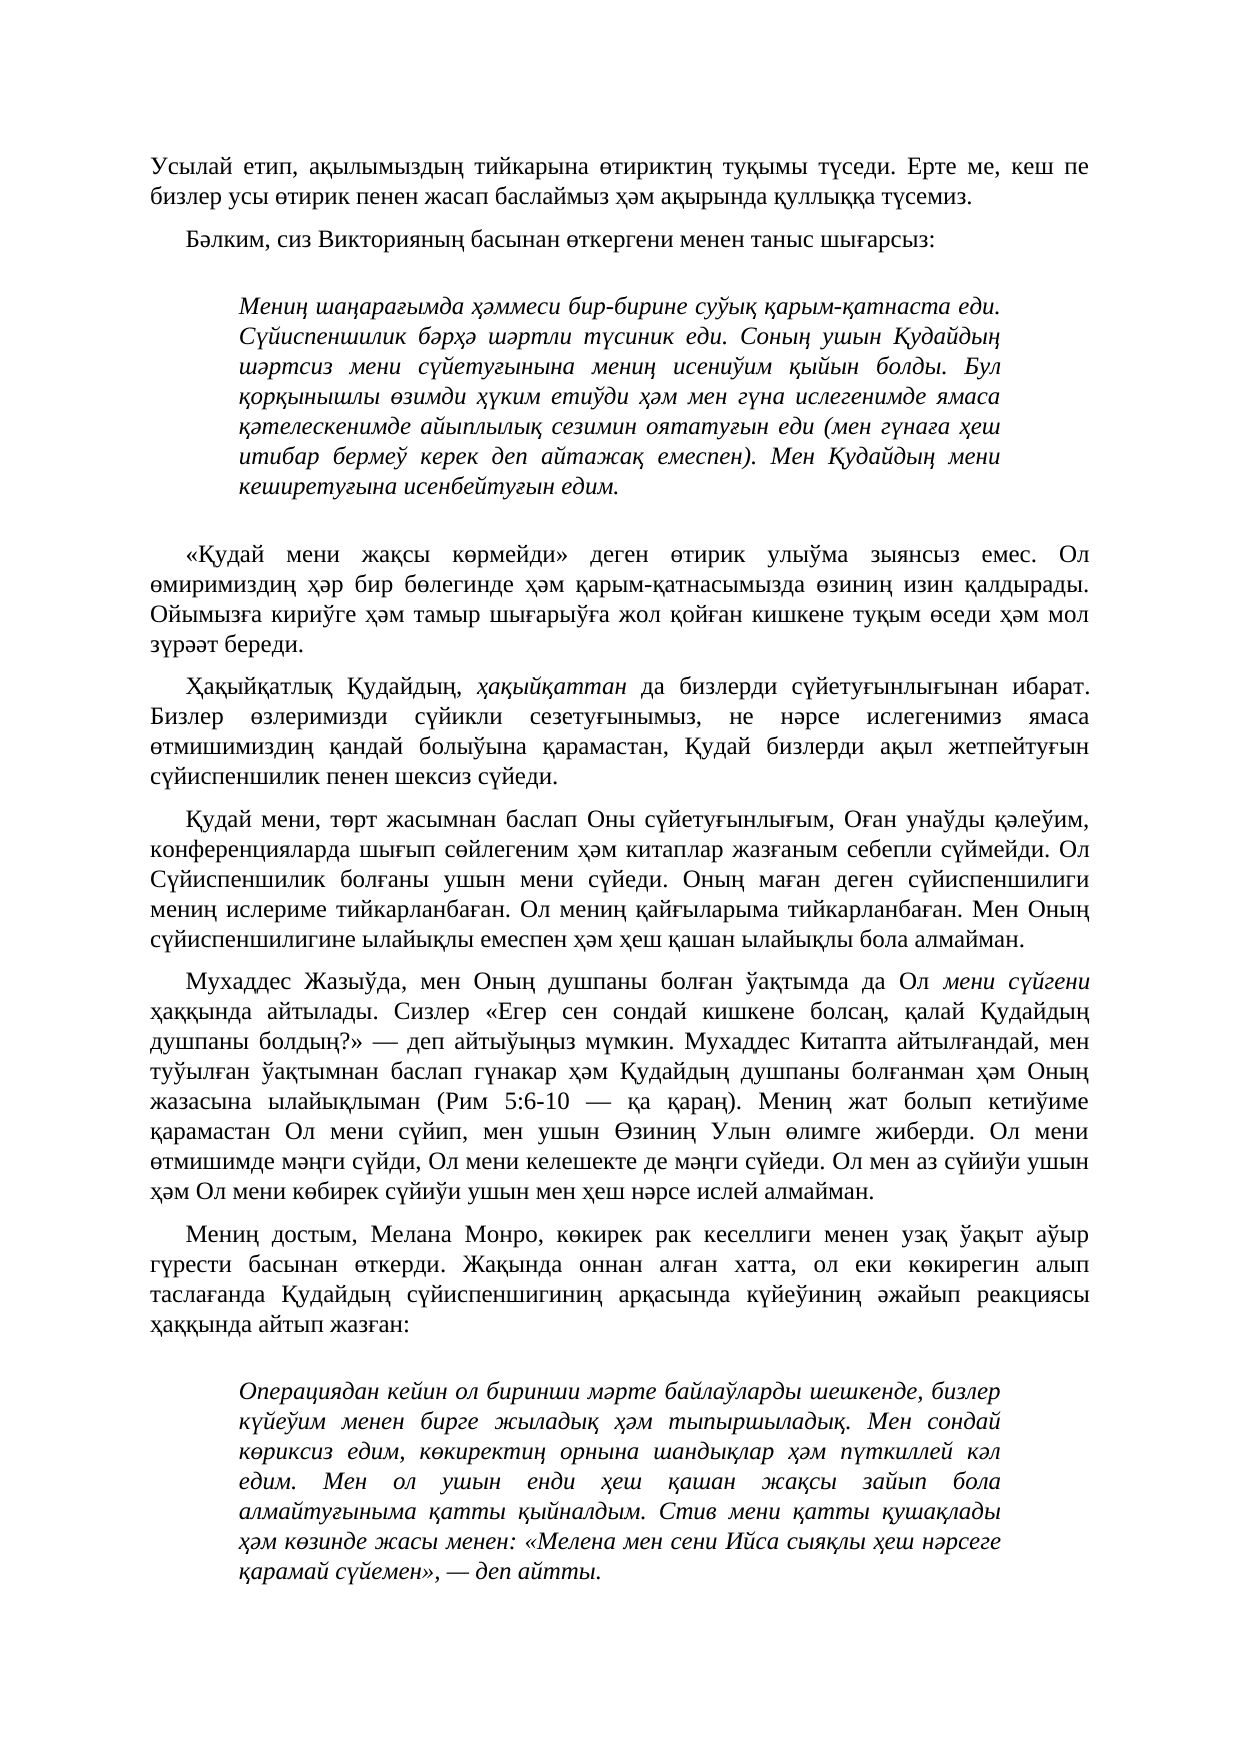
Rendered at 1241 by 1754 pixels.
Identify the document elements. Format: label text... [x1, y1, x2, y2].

text Операциядан кейин ол биринши мәрте байлаўларды шешкенде, бизлер күйеўим менен бирге жыладық ҳәм тыпыршыладық. Мен сондай көриксиз едим, көкиректиң орнына шандықлар ҳәм пүткиллей кәл едим. Мен ол ушын енди ҳеш қашан жақсы зайып бола алмайтуғыныма қатты қыйналдым. Стив мени қатты қушақлады ҳәм көзинде жасы менен: «Мелена мен сени Ийса сыяқлы ҳеш нәрсеге қарамай сүйемен», — деп айтты. [239, 1375, 1002, 1585]
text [150, 150, 1090, 210]
text Мухаддес Жазыўда, мен Оның душпаны болған ўақтымда да Ол мени сүйгени ҳаққында айтылады. Сизлер «Егер сен сондай кишкене болсаң, қалай Қудайдың душпаны болдың?» — деп айтыўыңыз мүмкин. Мухаддес Китапта айтылғандай, мен туўылған ўақтымнан баслап гүнакар ҳәм Қудайдың душпаны болғанман ҳәм Оның жазасына ылайықлыман (Рим 5:6-10 — қа қараң). Мениң жат болып кетиўиме қарамастан Ол мени сүйип, мен ушын Өзиниң Улын өлимге жиберди. Ол мени өтмишимде мәңги сүйди, Ол мени келешекте де мәңги сүйеди. Ол мен аз сүйиўи ушын ҳәм Ол мени көбирек сүйиўи ушын мен ҳеш нәрсе ислей алмайман. [150, 965, 1090, 1205]
text Ҳақыйқатлық Қудайдың, ҳақыйқаттан да бизлерди сүйетуғынлығынан ибарат. Бизлер өзлеримизди сүйикли сезетуғынымыз, не нәрсе ислегенимиз ямаса өтмишимиздиң қандай болыўына қарамастан, Қудай бизлерди ақыл жетпейтуғын сүйиспеншилик пенен шексиз сүйеди. [150, 670, 1090, 790]
text Қудай мени, төрт жасымнан баслап Оны сүйетуғынлығым, Оған унаўды қәлеўим, конференцияларда шығып сөйлегеним ҳәм китаплар жазғаным себепли сүймейди. Ол Сүйиспеншилик болғаны ушын мени сүйеди. Оның маған деген сүйиспеншилиги мениң ислериме тийкарланбаған. Ол мениң қайғыларыма тийкарланбаған. Мен Оның сүйиспеншилигине ылайықлы емеспен ҳәм ҳеш қашан ылайықлы бола алмайман. [150, 802, 1090, 952]
text Бәлким, сиз Викторияның басынан өткергени менен таныс шығарсыз: [150, 222, 1090, 252]
text «Қудай мени жақсы көрмейди» деген өтирик улыўма зыянсыз емес. Ол өмиримиздиң ҳәр бир бөлегинде ҳәм қарым-қатнасымызда өзиниң изин қалдырады. Ойымызға кириўге ҳәм тамыр шығарыўға жол қойған кишкене туқым өседи ҳәм мол зүрәәт береди. [150, 537, 1090, 657]
text Мениң достым, Мелана Монро, көкирек рак кеселлиги менен узақ ўақыт аўыр гүрести басынан өткерди. Жақында оннан алған хатта, ол еки көкирегин алып таслағанда Қудайдың сүйиспеншигиниң арқасында күйеўиниң әжайып реакциясы ҳаққында айтып жазған: [150, 1217, 1090, 1337]
text Мениң шаңарағымда ҳәммеси бир-бирине суўық қарым-қатнаста еди. Сүйиспеншилик бәрҳә шәртли түсиник еди. Соның ушын Қудайдың шәртсиз мени сүйетуғынына мениң исениўим қыйын болды. Бул қорқынышлы өзимди ҳүким етиўди ҳәм мен гүна ислегенимде ямаса қәтелескенимде айыплылық сезимин оятатуғын еди (мен гүнаға ҳеш итибар бермеў керек деп айтажақ емеспен). Мен Қудайдың мени кеширетуғына исенбейтуғын едим. [239, 290, 1002, 500]
